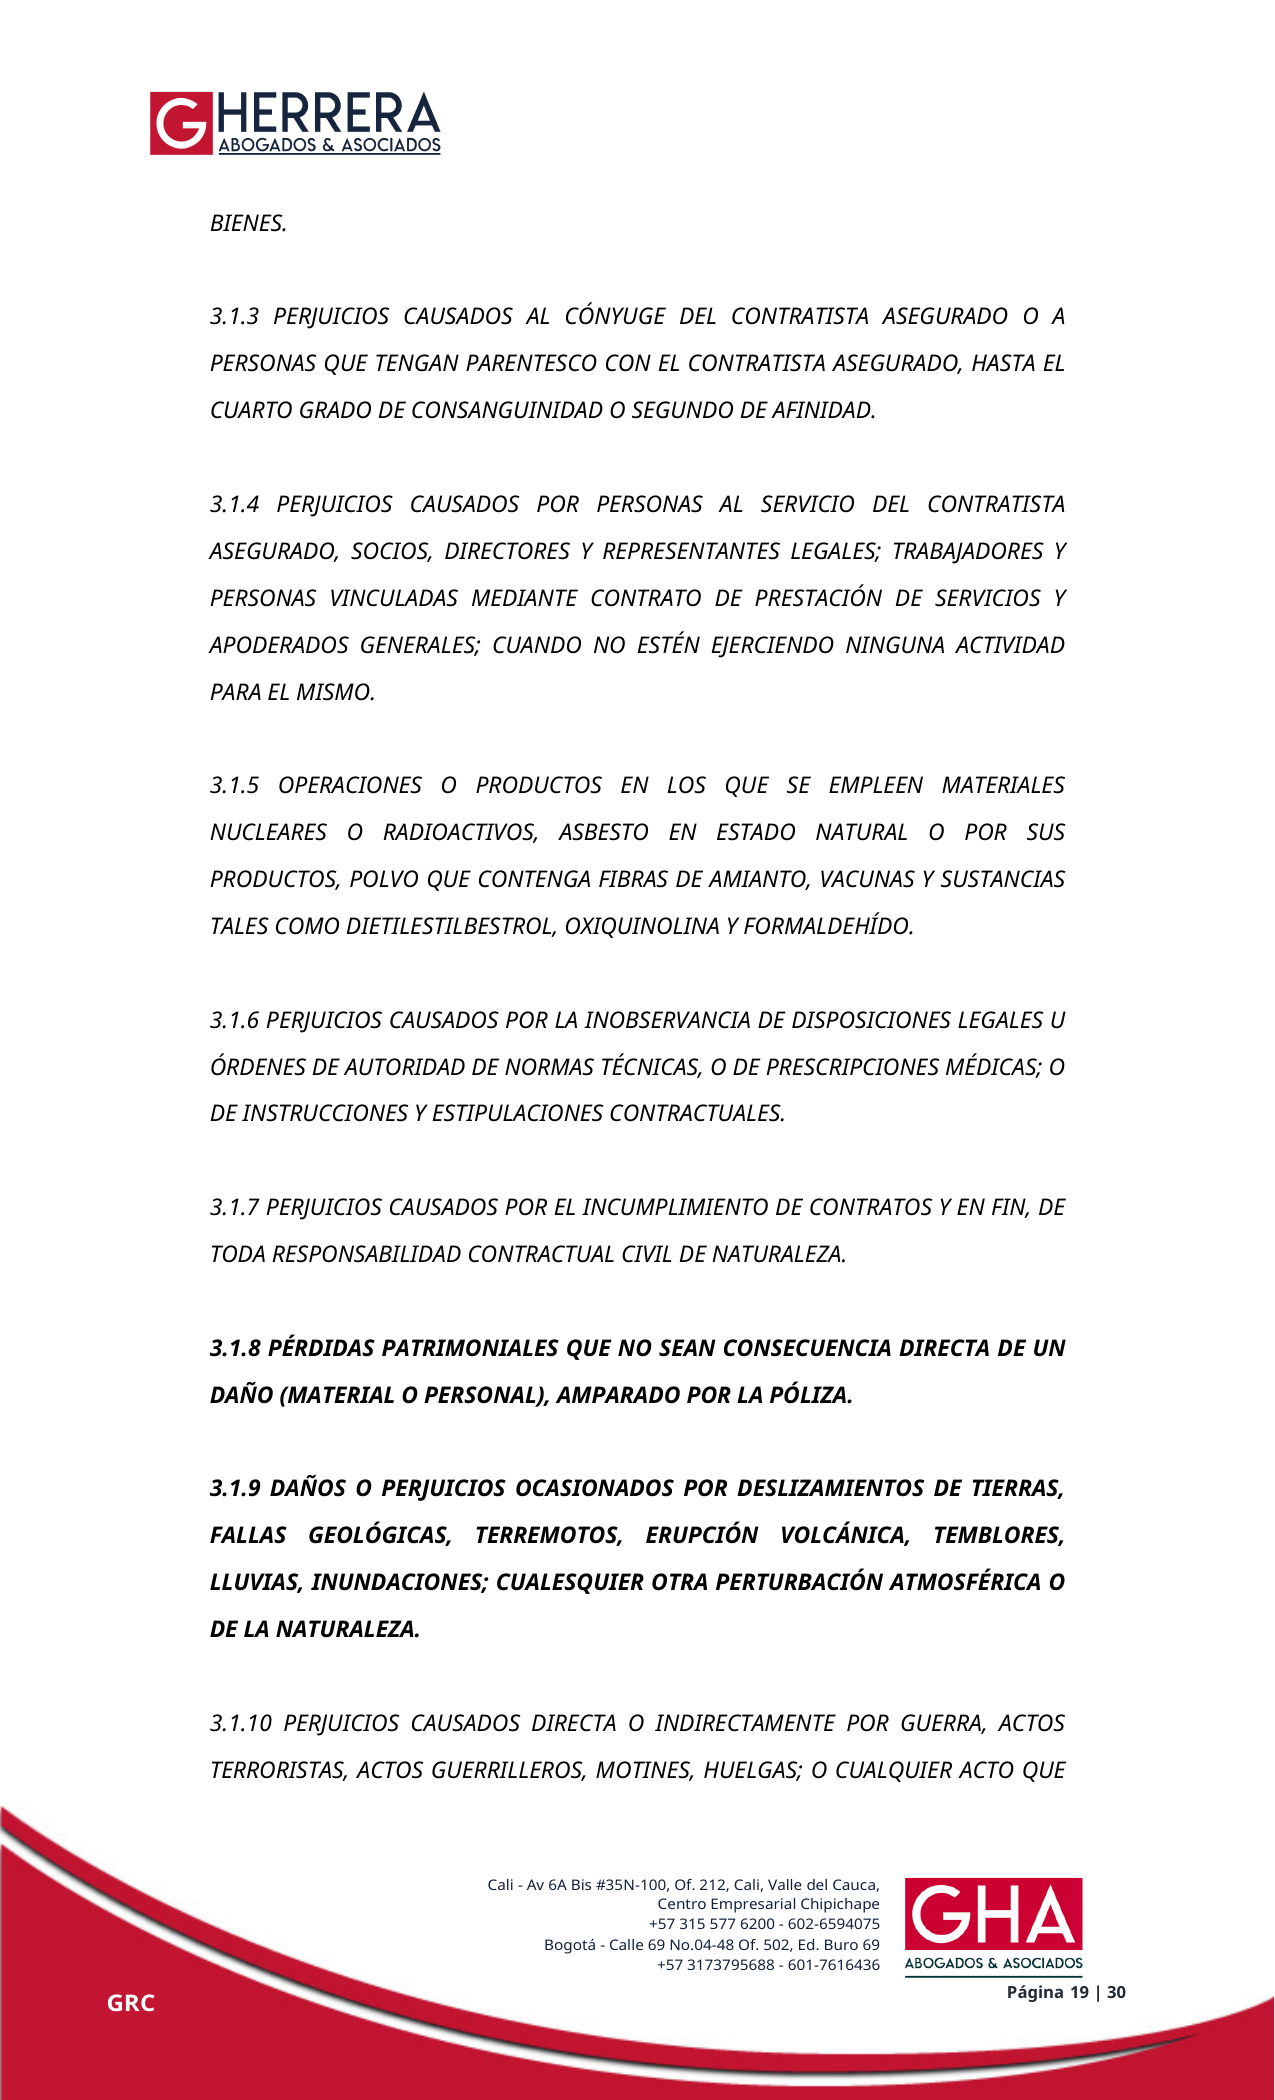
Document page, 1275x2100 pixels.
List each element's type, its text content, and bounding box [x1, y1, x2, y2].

text 3.1.3 PERJUICIOS CAUSADOS AL CÓNYUGE DEL CONTRATISTA ASEGURADO O A PERSONAS QUE TENGAN PARENTESCO CON EL CONTRATISTA ASEGURADO, HASTA EL CUARTO GRADO DE CONSANGUINIDAD O SEGUNDO DE AFINIDAD. [209, 301, 1066, 426]
text 3.1.8 PÉRDIDAS PATRIMONIALES QUE NO SEAN CONSECUENCIA DIRECTA DE UN DAÑO (MATERIAL O PERSONAL), AMPARADO POR LA PÓLIZA. [209, 1332, 1066, 1410]
picture [0, 1793, 1275, 2100]
text 3.1.4 PERJUICIOS CAUSADOS POR PERSONAS AL SERVICIO DEL CONTRATISTA ASEGURADO, SOCIOS, DIRECTORES Y REPRESENTANTES LEGALES; TRABAJADORES Y PERSONAS VINCULADAS MEDIANTE CONTRATO DE PRESTACIÓN DE SERVICIOS Y APODERADOS GENERALES; CUANDO NO ESTÉN EJERCIENDO NINGUNA ACTIVIDAD PARA EL MISMO. [209, 488, 1066, 707]
text 3.1.7 PERJUICIOS CAUSADOS POR EL INCUMPLIMIENTO DE CONTRATOS Y EN FIN, DE TODA RESPONSABILIDAD CONTRACTUAL CIVIL DE NATURALEZA. [209, 1191, 1066, 1269]
picture [135, 75, 455, 172]
text 3.1.9 DAÑOS O PERJUICIOS OCASIONADOS POR DESLIZAMIENTOS DE TIERRAS, FALLAS GEOLÓGICAS, TERREMOTOS, ERUPCIÓN VOLCÁNICA, TEMBLORES, LLUVIAS, INUNDACIONES; CUALESQUIER OTRA PERTURBACIÓN ATMOSFÉRICA O DE LA NATURALEZA. [209, 1472, 1066, 1644]
text 3.1.6 PERJUICIOS CAUSADOS POR LA INOBSERVANCIA DE DISPOSICIONES LEGALES U ÓRDENES DE AUTORIDAD DE NORMAS TÉCNICAS, O DE PRESCRIPCIONES MÉDICAS; O DE INSTRUCCIONES Y ESTIPULACIONES CONTRACTUALES. [209, 1004, 1066, 1129]
text 3.1.5 OPERACIONES O PRODUCTOS EN LOS QUE SE EMPLEEN MATERIALES NUCLEARES O RADIOACTIVOS, ASBESTO EN ESTADO NATURAL O POR SUS PRODUCTOS, POLVO QUE CONTENGA FIBRAS DE AMIANTO, VACUNAS Y SUSTANCIAS TALES COMO DIETILESTILBESTROL, OXIQUINOLINA Y FORMALDEHÍDO. [209, 769, 1066, 941]
